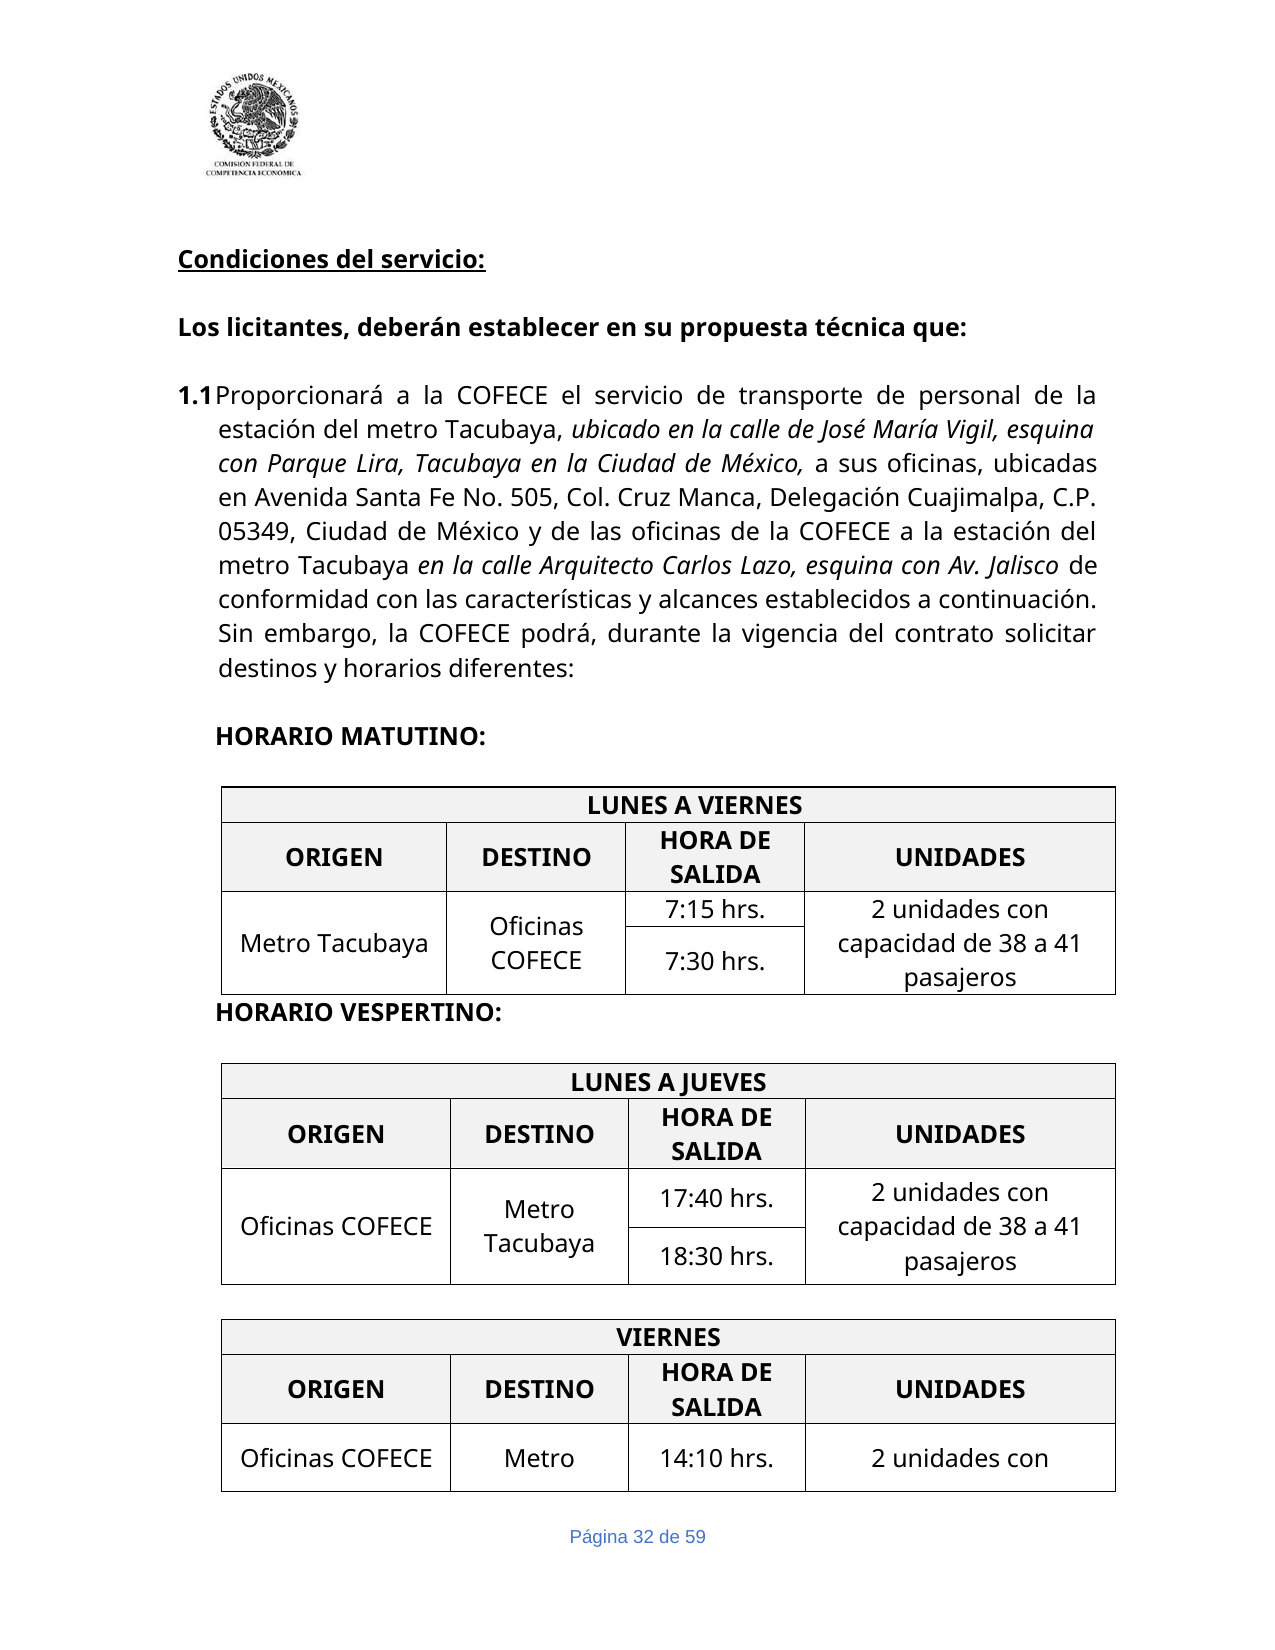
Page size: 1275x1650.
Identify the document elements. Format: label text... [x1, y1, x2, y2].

table_cell UNIDADES [805, 823, 1115, 891]
table_cell ORIGEN [222, 1355, 450, 1423]
table_cell UNIDADES [806, 1355, 1115, 1423]
picture [188, 73, 322, 179]
table_cell UNIDADES [806, 1099, 1115, 1167]
table_cell Metro Tacubaya [451, 1169, 628, 1284]
table_cell Oficinas COFECE [447, 892, 625, 994]
table_cell Oficinas COFECE [222, 1169, 450, 1284]
table_cell Oficinas COFECE [222, 1424, 450, 1491]
list Proporcionará a la COFECE el servicio de transporte de personal de la estación del metro Tacubaya, ubicado en la calle de José María Vigil, esquina con Parque Lira, Tacubaya en la Ciudad de México, a sus oficinas, ubicadas en Avenida Santa Fe No. 505, Col. Cruz Manca, Delegación Cuajimalpa, C.P. 05349, Ciudad de México y de las oficinas de la COFECE a la estación del metro Tacubaya en la calle Arquitecto Carlos Lazo, esquina con Av. Jalisco de conformidad con las características y alcances establecidos a continuación. Sin embargo, la COFECE podrá, durante la vigencia del contrato solicitar destinos y horarios diferentes: [177, 378, 1098, 684]
table_cell 18:30 hrs. [629, 1228, 805, 1284]
table_cell Metro Tacubaya [222, 892, 446, 994]
table_cell Metro Tacubaya [451, 1424, 628, 1491]
table_cell HORA DE SALIDA [629, 1099, 805, 1167]
table_cell 14:10 hrs. [629, 1424, 805, 1491]
list HORARIO MATUTINO: [215, 718, 1098, 752]
table_cell ORIGEN [222, 823, 446, 891]
table_cell 2 unidades con capacidad de 38 a 41 pasajeros [806, 1169, 1115, 1284]
table_cell HORA DE SALIDA [626, 823, 804, 891]
table_cell DESTINO [451, 1355, 628, 1423]
table_cell HORA DE SALIDA [629, 1355, 805, 1423]
table_cell ORIGEN [222, 1099, 450, 1167]
table_header LUNES A JUEVES [222, 1064, 1115, 1098]
list HORARIO VESPERTINO: [215, 995, 1098, 1029]
table_cell DESTINO [447, 823, 625, 891]
text Condiciones del servicio: [177, 241, 1098, 276]
table_header VIERNES [222, 1320, 1115, 1354]
table_header LUNES A VIERNES [222, 788, 1115, 822]
table_cell 2 unidades con capacidad de 38 a 41 pasajeros [806, 1424, 1115, 1491]
table_cell 17:40 hrs. [629, 1169, 805, 1227]
table_cell 7:30 hrs. [626, 927, 804, 994]
text Los licitantes, deberán establecer en su propuesta técnica que: [177, 309, 1098, 344]
table_cell DESTINO [451, 1099, 628, 1167]
table_cell 2 unidades con capacidad de 38 a 41 pasajeros [805, 892, 1115, 994]
table_cell 7:15 hrs. [626, 892, 804, 926]
